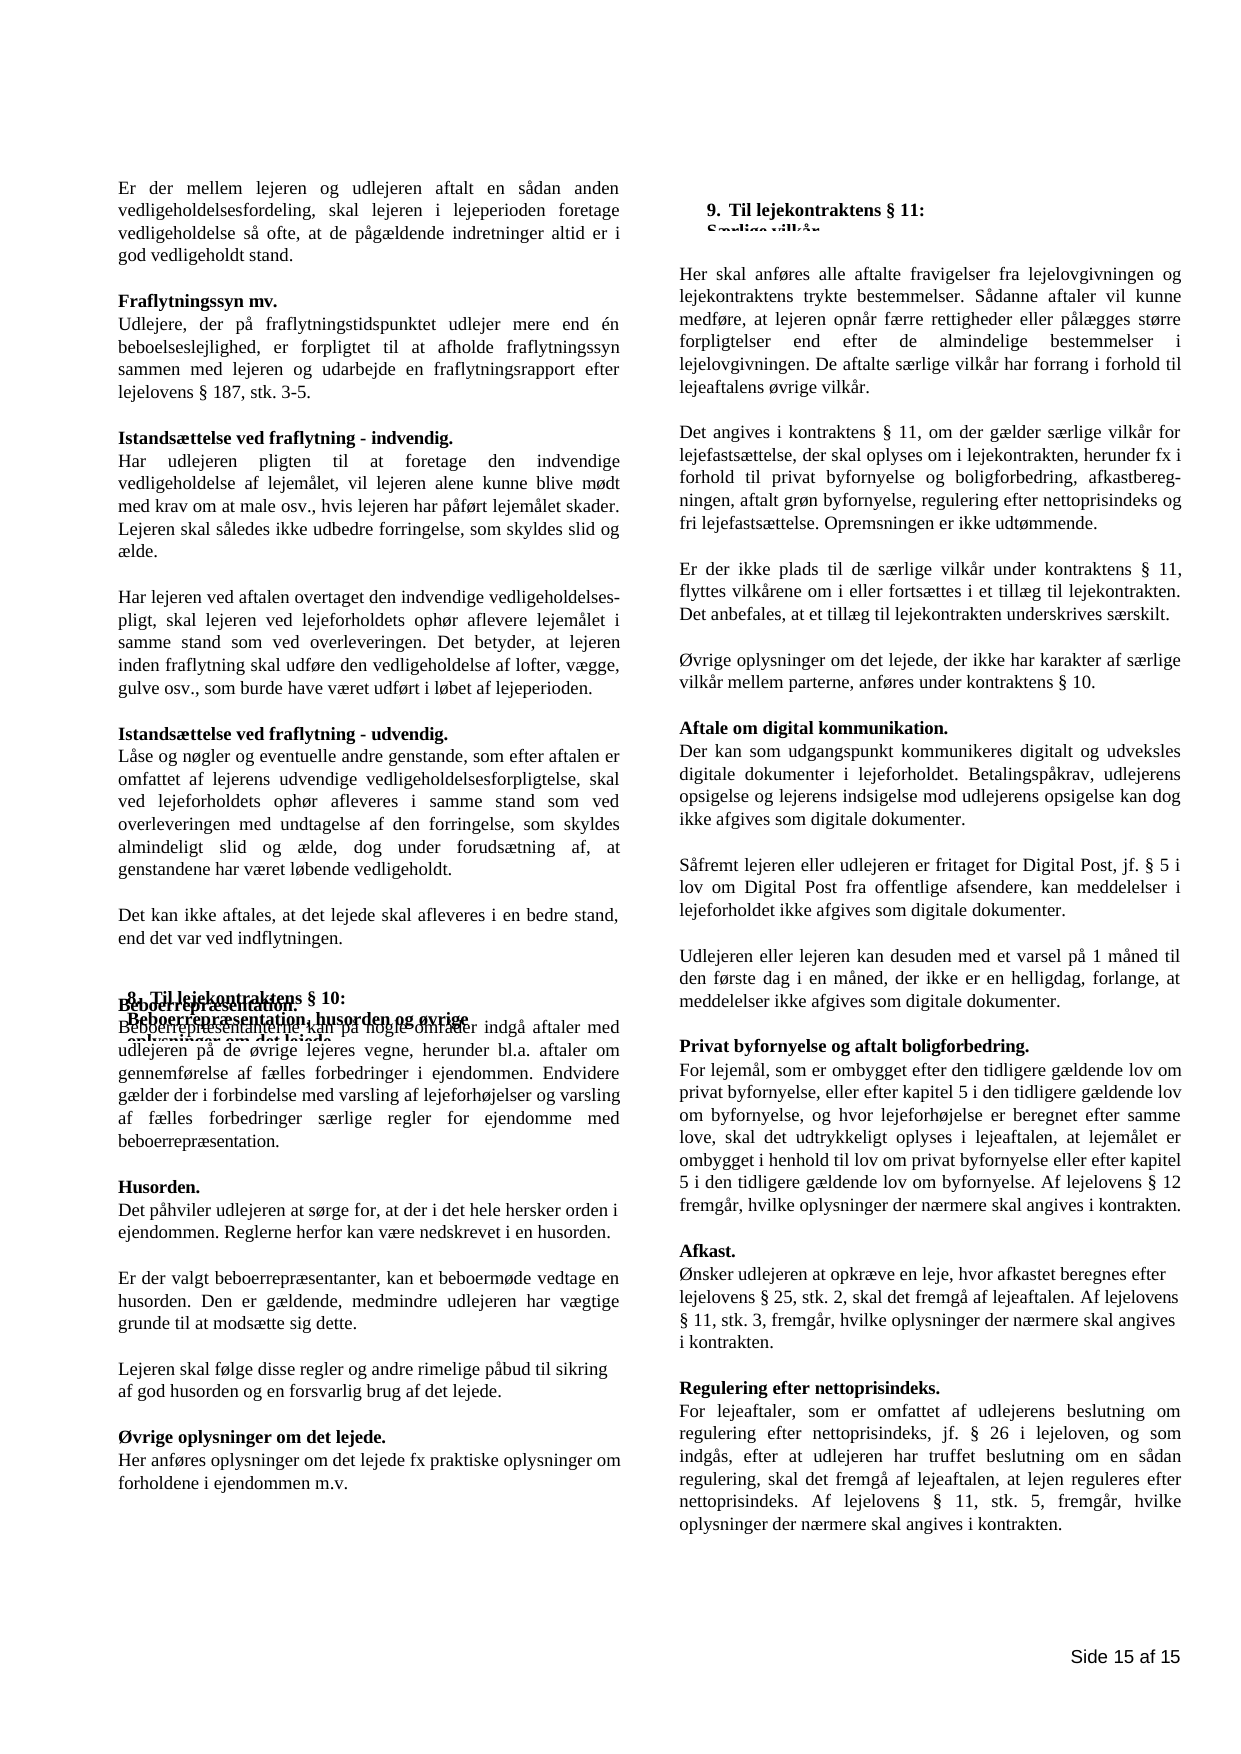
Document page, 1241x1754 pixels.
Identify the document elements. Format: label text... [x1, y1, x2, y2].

text Udlejeren eller lejeren kan desuden med et varsel på 1 måned til den første dag i en måned, der ikke er en helligdag, forlange, at meddelelser ikke afgives som digitale dokumenter. [679, 945, 1182, 1011]
text Er der ikke plads til de særlige vilkår under kontraktens § 11, flyttes vilkårene om i eller fortsættes i et tillæg til lejekontrakten. Det anbefales, at et tillæg til lejekontrakten underskrives særskilt. [679, 558, 1182, 624]
text Har lejeren ved aftalen overtaget den indvendige vedligeholdelses- pligt, skal lejeren ved lejeforholdets ophør aflevere lejemålet i samme stand som ved overleveringen. Det betyder, at lejeren inden fraflytning skal udføre den vedligeholdelse af lofter, vægge, gulve osv., som burde have været udført i løbet af lejeperioden. [118, 586, 620, 698]
text Beboerrepræsentanterne kan på nogle områder indgå aftaler med udlejeren på de øvrige lejeres vegne, herunder bl.a. aftaler om gennemførelse af fælles forbedringer i ejendommen. Endvidere gælder der i forbindelse med varsling af lejeforhøjelser og varsling af fælles forbedringer særlige regler for ejendomme med beboerrepræsentation. [118, 1016, 621, 1151]
text § 11, stk. 3, fremgår, hvilke oplysninger der nærmere skal angives i kontrakten. [679, 1309, 1181, 1353]
subtitle Aftale om digital kommunikation. [679, 717, 1203, 738]
text Låse og nøgler og eventuelle andre genstande, som efter aftalen er omfattet af lejerens udvendige vedligeholdelsesforpligtelse, skal ved lejeforholdets ophør afleveres i samme stand som ved overleveringen med undtagelse af den forringelse, som skyldes almindeligt slid og ælde, dog under forudsætning af, at genstandene har været løbende vedligeholdt. [118, 745, 620, 880]
subtitle Regulering efter nettoprisindeks. [679, 1377, 1203, 1398]
subtitle Afkast. [679, 1240, 1203, 1262]
text For lejeaftaler, som er omfattet af udlejerens beslutning om regulering efter nettoprisindeks, jf. § 26 i lejeloven, og som indgås, efter at udlejeren har truffet beslutning om en sådan regulering, skal det fremgå af lejeaftalen, at lejen reguleres efter nettoprisindeks. Af lejelovens § 11, stk. 5, fremgår, hvilke oplysninger der nærmere skal angives i kontrakten. [679, 1399, 1182, 1534]
text Ønsker udlejeren at opkræve en leje, hvor afkastet beregnes efter lejelovens § 25, stk. 2, skal det fremgå af lejeaftalen. Af lejelovens [679, 1263, 1203, 1307]
text Lejeren skal følge disse regler og andre rimelige påbud til sikring af god husorden og en forsvarlig brug af det lejede. [118, 1358, 621, 1402]
subtitle Husorden. [118, 1176, 624, 1197]
text Er der mellem lejeren og udlejeren aftalt en sådan anden vedligeholdelsesfordeling, skal lejeren i lejeperioden foretage vedligeholdelse så ofte, at de pågældende indretninger altid er i god vedligeholdt stand. [118, 177, 620, 266]
subtitle Øvrige oplysninger om det lejede. [118, 1426, 624, 1447]
text Er der valgt beboerrepræsentanter, kan et beboermøde vedtage en husorden. Den er gældende, medmindre udlejeren har vægtige grunde til at modsætte sig dette. [118, 1267, 620, 1334]
text Her anføres oplysninger om det lejede fx praktiske oplysninger om forholdene i ejendommen m.v. [118, 1449, 624, 1493]
text Øvrige oplysninger om det lejede, der ikke har karakter af særlige vilkår mellem parterne, anføres under kontraktens § 10. [679, 649, 1182, 693]
text Det angives i kontraktens § 11, om der gælder særlige vilkår for lejefastsættelse, der skal oplyses om i lejekontrakten, herunder fx i forhold til privat byfornyelse og boligforbedring, afkastbereg- ningen, aftalt grøn byfornyelse, regulering efter nettoprisindeks og fri lejefastsættelse. Opremsningen er ikke udtømmende. [679, 421, 1182, 533]
text For lejemål, som er ombygget efter den tidligere gældende lov om privat byfornyelse, eller efter kapitel 5 i den tidligere gældende lov om byfornyelse, og hvor lejeforhøjelse er beregnet efter samme love, skal det udtrykkeligt oplyses i lejeaftalen, at lejemålet er ombygget i henhold til lov om privat byfornyelse eller efter kapitel 5 i den tidligere gældende lov om byfornyelse. Af lejelovens § 12 fremgår, hvilke oplysninger der nærmere skal angives i kontrakten. [679, 1058, 1182, 1216]
subtitle Privat byfornyelse og aftalt boligforbedring. [679, 1035, 1203, 1057]
text Udlejere, der på fraflytningstidspunktet udlejer mere end én beboelseslejlighed, er forpligtet til at afholde fraflytningssyn sammen med lejeren og udarbejde en fraflytningsrapport efter lejelovens § 187, stk. 3-5. [118, 313, 620, 402]
text Her skal anføres alle aftalte fravigelser fra lejelovgivningen og lejekontraktens trykte bestemmelser. Sådanne aftaler vil kunne medføre, at lejeren opnår færre rettigheder eller pålægges større forpligtelser end efter de almindelige bestemmelser i lejelovgivningen. De aftalte særlige vilkår har forrang i forhold til lejeaftalens øvrige vilkår. [679, 262, 1182, 397]
text Det påhviler udlejeren at sørge for, at der i det hele hersker orden i ejendommen. Reglerne herfor kan være nedskrevet i en husorden. [118, 1198, 624, 1243]
subtitle Beboerrepræsentation. [118, 994, 624, 1015]
subtitle Fraflytningssyn mv. [118, 290, 624, 312]
text Har udlejeren pligten til at foretage den indvendige vedligeholdelse af lejemålet, vil lejeren alene kunne blive mødt med krav om at male osv., hvis lejeren har påført lejemålet skader. Lejeren skal således ikke udbedre forringelse, som skyldes slid og ælde. [118, 450, 620, 562]
text Der kan som udgangspunkt kommunikeres digitalt og udveksles digitale dokumenter i lejeforholdet. Betalingspåkrav, udlejerens opsigelse og lejerens indsigelse mod udlejerens opsigelse kan dog ikke afgives som digitale dokumenter. [679, 740, 1182, 829]
text Det kan ikke aftales, at det lejede skal afleveres i en bedre stand, end det var ved indflytningen. [118, 904, 620, 948]
text Såfremt lejeren eller udlejeren er fritaget for Digital Post, jf. § 5 i lov om Digital Post fra offentlige afsendere, kan meddelelser i lejeforholdet ikke afgives som digitale dokumenter. [679, 853, 1182, 920]
subtitle Istandsættelse ved fraflytning - indvendig. [118, 427, 624, 448]
subtitle Istandsættelse ved fraflytning - udvendig. [118, 722, 624, 744]
